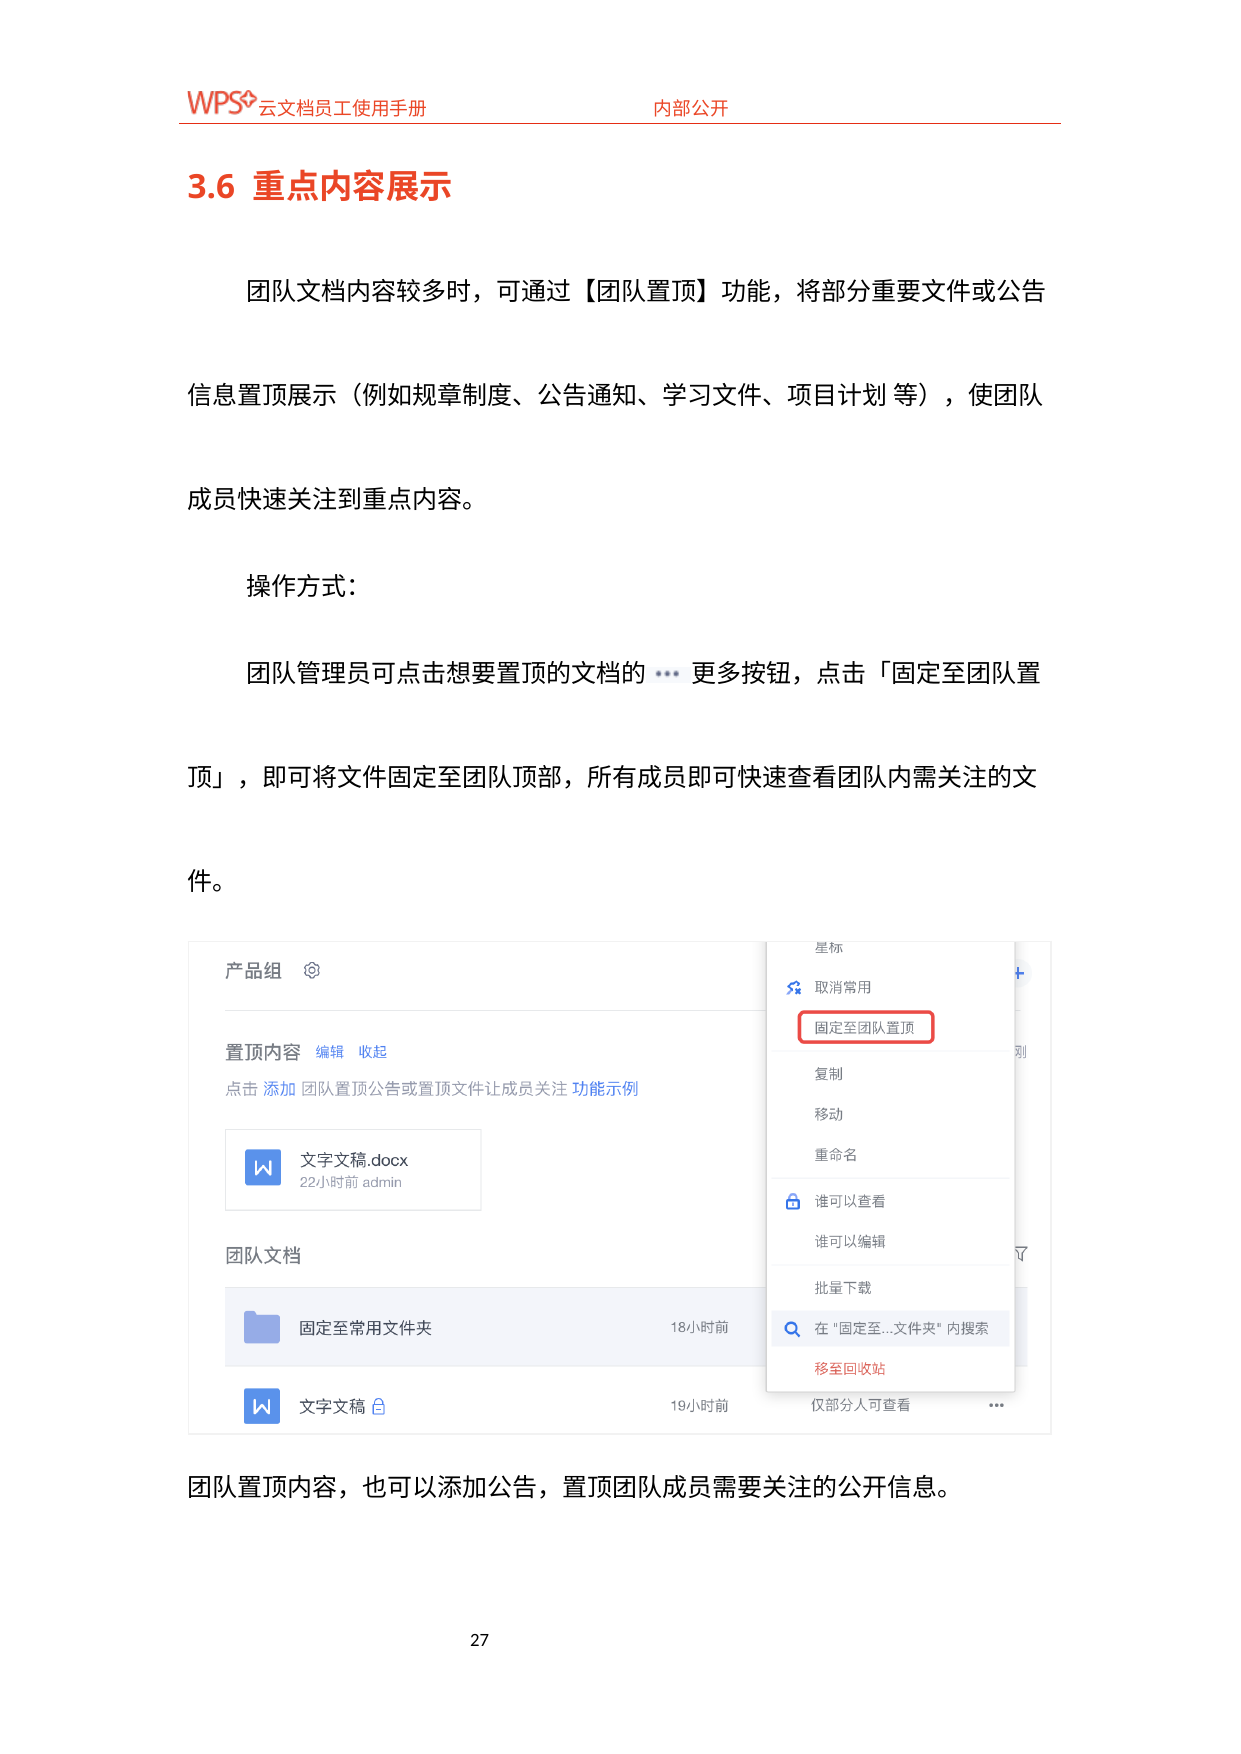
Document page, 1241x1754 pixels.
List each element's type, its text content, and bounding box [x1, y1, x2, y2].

picture [187, 90, 259, 116]
picture [189, 942, 1050, 1433]
text 团队置顶内容，也可以添加公告，置顶团队成员需要关注的公开信息。 [187, 1451, 1053, 1520]
text 团队管理员可点击想要置顶的文档的更多按钮，点击「固定至团队置顶」，即可将文件固定至团队顶部，所有成员即可快速查看团队内需关注的文件。 [187, 637, 1053, 914]
text 团队文档内容较多时，可通过【团队置顶】功能，将部分重要文件或公告信息置顶展示（例如规章制度、公告通知、学习文件、项目计划 等），使团队成员快速关注到重点内容。 [187, 255, 1053, 532]
text 操作方式： [187, 550, 1053, 619]
picture [645, 667, 692, 683]
subtitle 重点内容展示 [187, 151, 1053, 220]
